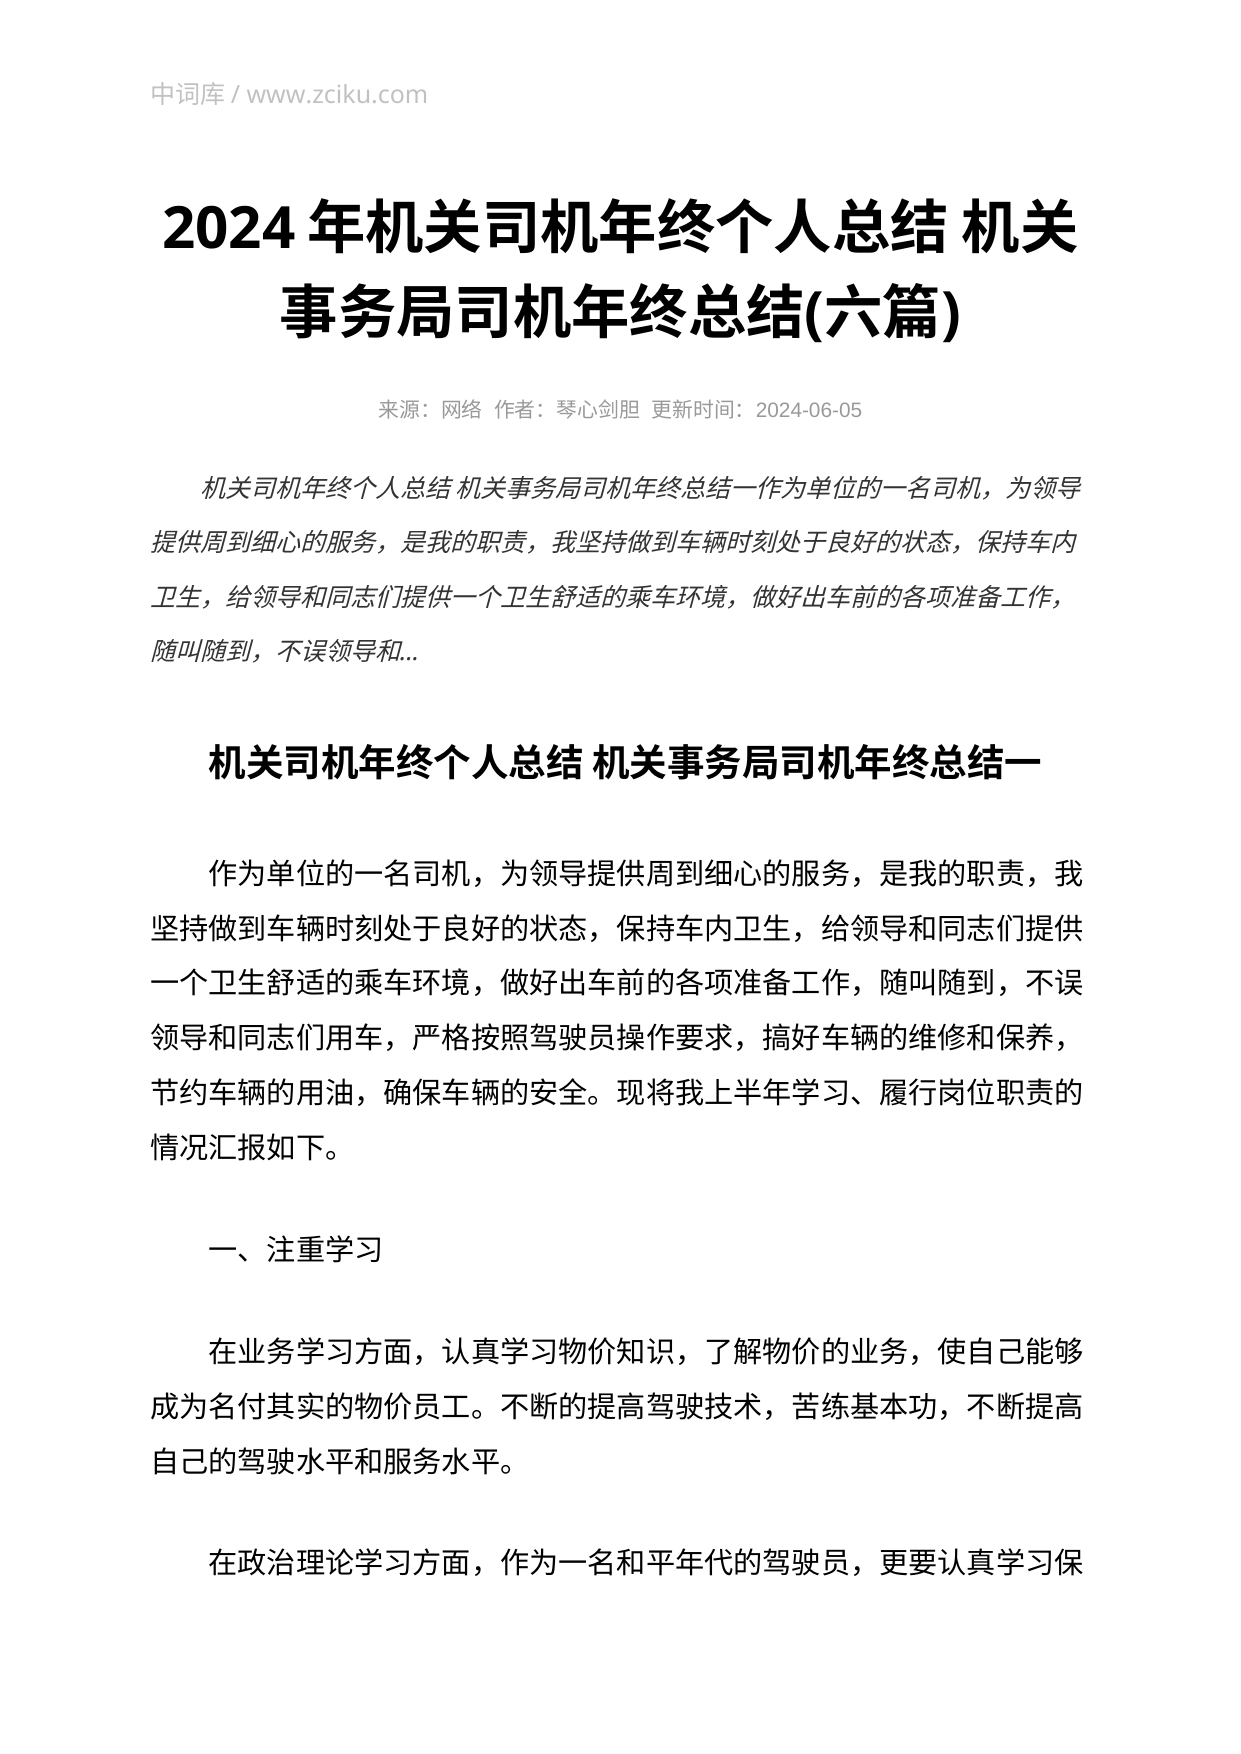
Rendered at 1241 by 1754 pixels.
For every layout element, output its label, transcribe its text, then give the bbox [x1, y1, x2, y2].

text 在业务学习方面，认真学习物价知识，了解物价的业务，使自己能够成为名付其实的物价员工。不断的提高驾驶技术，苦练基本功，不断提高自己的驾驶水平和服务水平。 [150, 1328, 1090, 1480]
text 一、注重学习 [150, 1227, 1090, 1269]
text 机关司机年终个人总结 机关事务局司机年终总结一 [150, 733, 1090, 787]
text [150, 1540, 1090, 1582]
subtitle 2024年机关司机年终个人总结 机关事务局司机年终总结(六篇) [150, 181, 1090, 351]
text 来源：网络 作者：琴心剑胆 更新时间：2024-06-05 [150, 398, 1090, 422]
text 作为单位的一名司机，为领导提供周到细心的服务，是我的职责，我坚持做到车辆时刻处于良好的状态，保持车内卫生，给领导和同志们提供一个卫生舒适的乘车环境，做好出车前的各项准备工作，随叫随到，不误领导和同志们用车，严格按照驾驶员操作要求，搞好车辆的维修和保养，节约车辆的用油，确保车辆的安全。现将我上半年学习、履行岗位职责的情况汇报如下。 [150, 850, 1090, 1167]
text 机关司机年终个人总结 机关事务局司机年终总结一作为单位的一名司机，为领导提供周到细心的服务，是我的职责，我坚持做到车辆时刻处于良好的状态，保持车内卫生，给领导和同志们提供一个卫生舒适的乘车环境，做好出车前的各项准备工作，随叫随到，不误领导和... [150, 468, 1090, 668]
